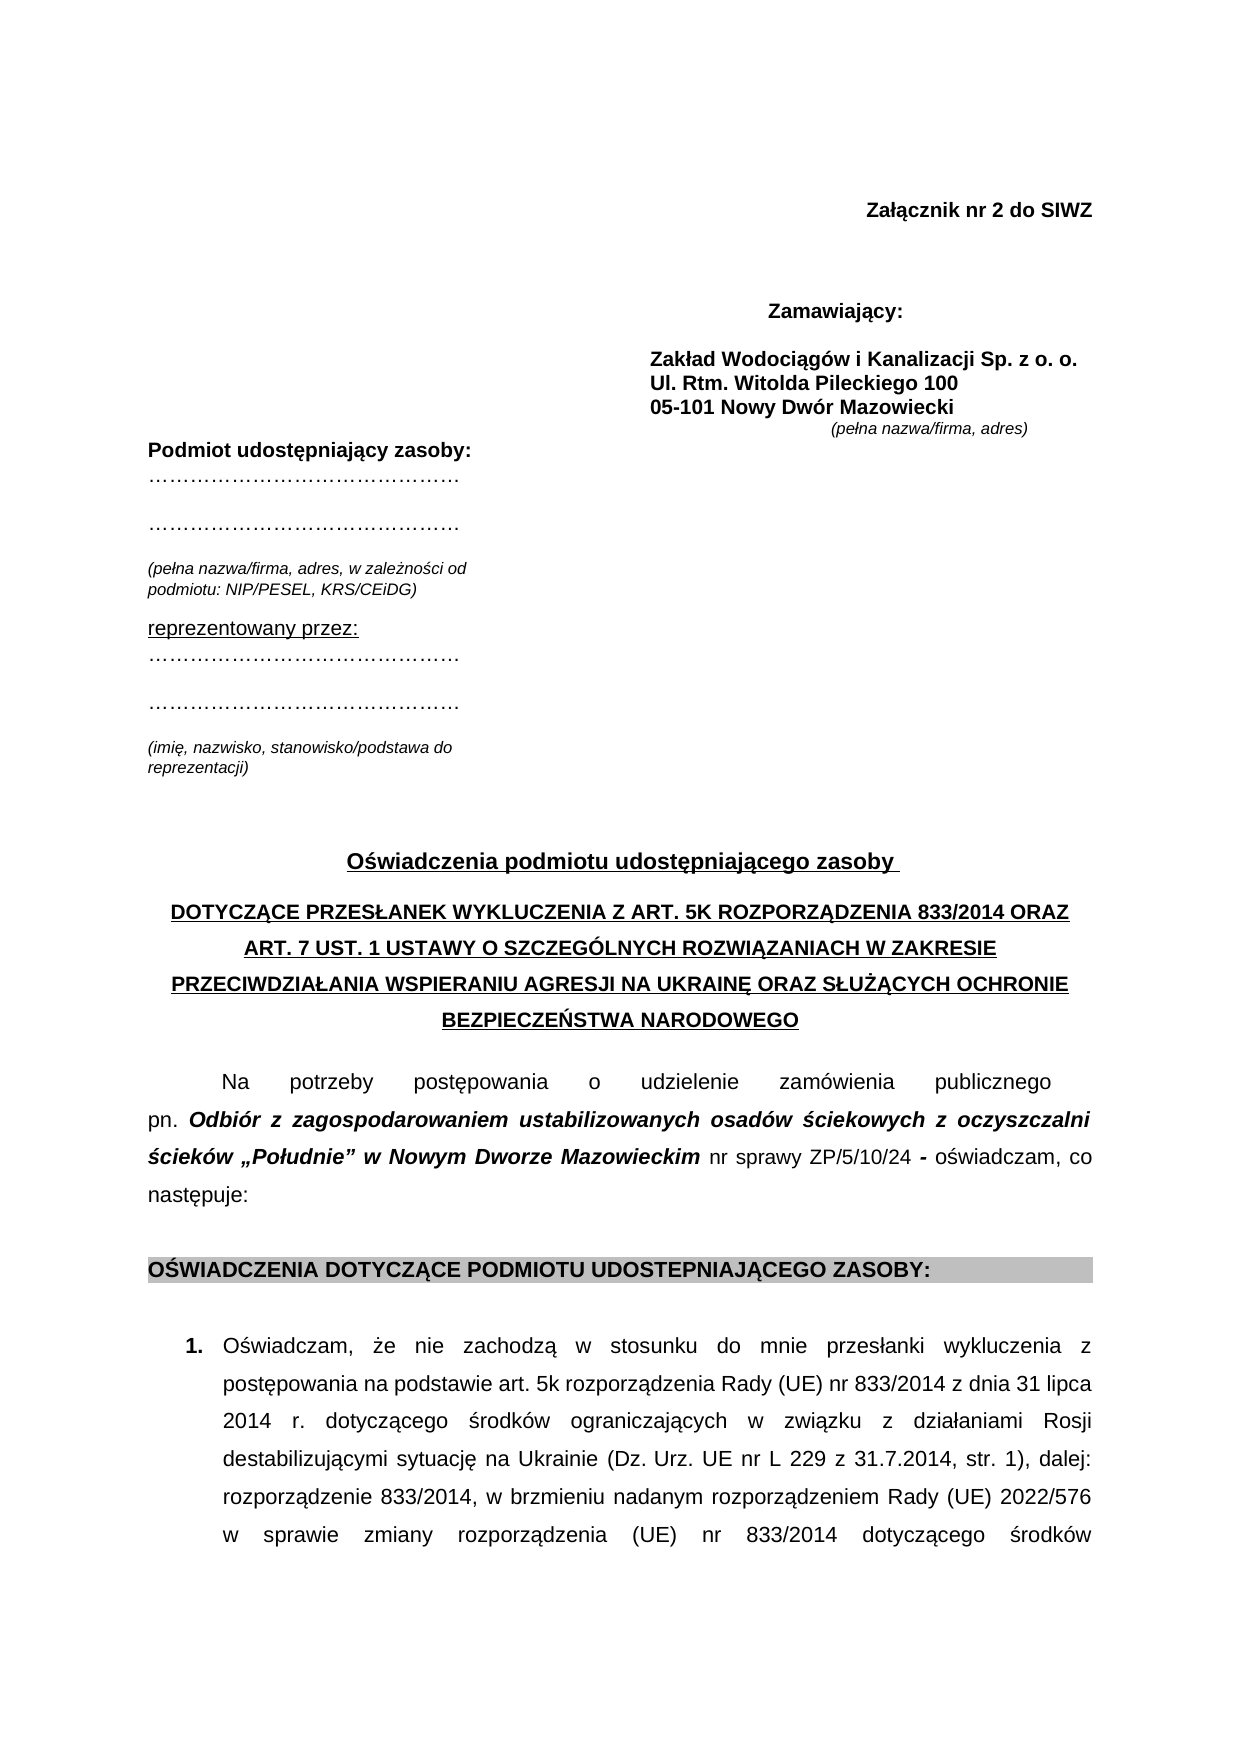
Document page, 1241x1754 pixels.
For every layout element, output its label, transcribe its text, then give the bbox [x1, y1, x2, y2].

text (pełna nazwa/firma, adres) [768, 419, 1093, 438]
text DOTYCZĄCE PRZESŁANEK WYKLUCZENIA Z ART. 5K ROZPORZĄDZENIA 833/2014 ORAZ ART. 7 UST. 1 USTAWY o szczególnych rozwiązaniach w zakresie przeciwdziałania wspieraniu agresji na Ukrainę oraz służących ochronie bezpieczeństwa narodowego [148, 900, 1093, 1032]
text reprezentowany przez: [148, 616, 1093, 640]
text Na potrzeby postępowania o udzielenie zamówienia publicznego pn. Odbiór z zagospodarowaniem ustabilizowanych osadów ściekowych z oczyszczalni ścieków „Południe” w Nowym Dworze Mazowieckim nr sprawy ZP/5/10/24 - oświadczam, co następuje: [148, 1069, 1093, 1207]
text (imię, nazwisko, stanowisko/podstawa do reprezentacji) [148, 737, 472, 777]
text ……………………………………………………………………………… [148, 463, 472, 535]
text Ul. Rtm. Witolda Pileckiego 100 [650, 371, 1093, 395]
text ……………………………………………………………………………… [148, 642, 472, 713]
text Zakład Wodociągów i Kanalizacji Sp. z o. o. [650, 347, 1093, 371]
text OŚWIADCZENIA DOTYCZĄCE PODMIOTU UDOSTEPNIAJĄCEGO ZASOBY: [148, 1257, 1093, 1283]
text (pełna nazwa/firma, adres, w zależności od podmiotu: NIP/PESEL, KRS/CEiDG) [148, 559, 472, 598]
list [185, 1333, 1093, 1547]
text Podmiot udostępniający zasoby: [148, 438, 1093, 462]
text Załącznik nr 2 do SIWZ [148, 198, 1093, 222]
text Zamawiający: [694, 299, 1093, 323]
text Oświadczenia podmiotu udostępniającego zasoby [148, 848, 1093, 874]
text 05-101 Nowy Dwór Mazowiecki [650, 395, 1093, 419]
